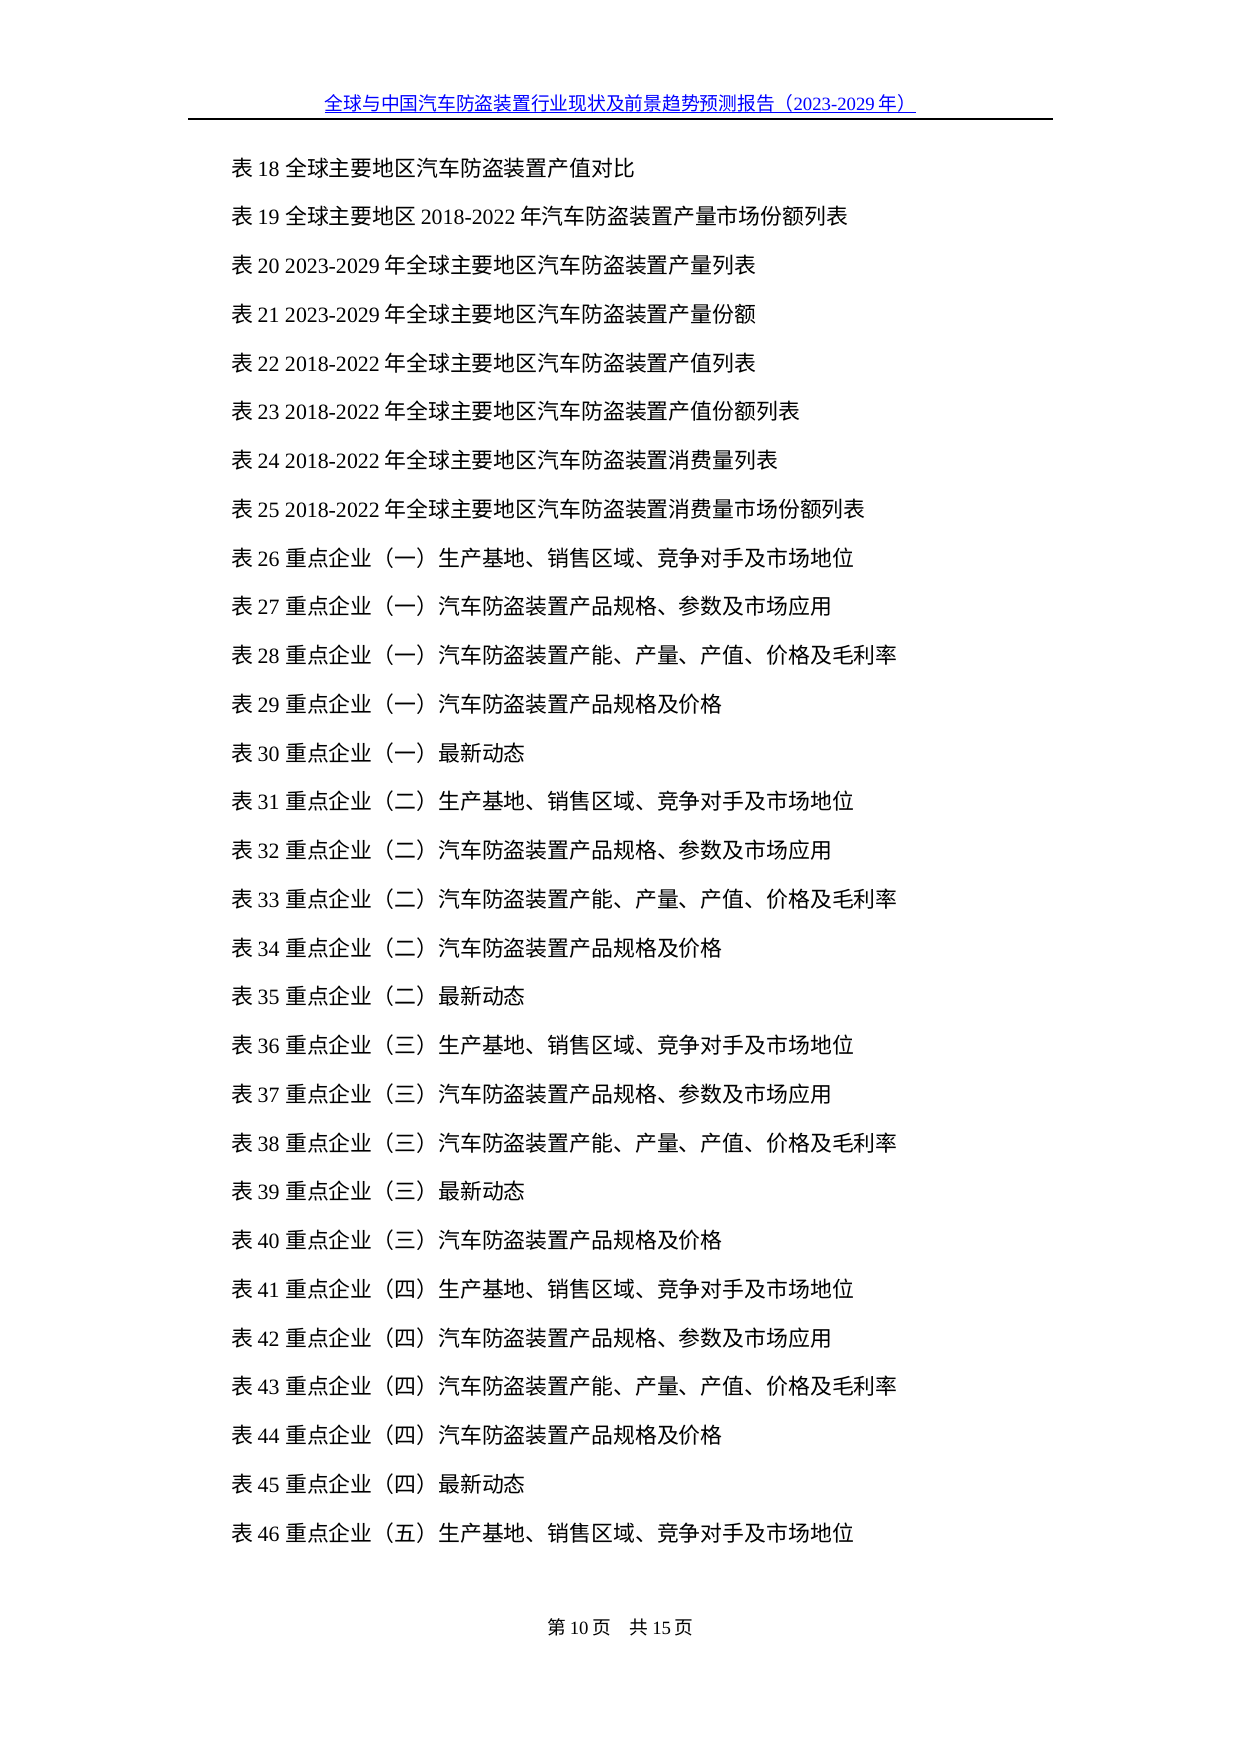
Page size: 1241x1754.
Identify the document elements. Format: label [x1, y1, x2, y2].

text [187, 150, 1053, 1548]
